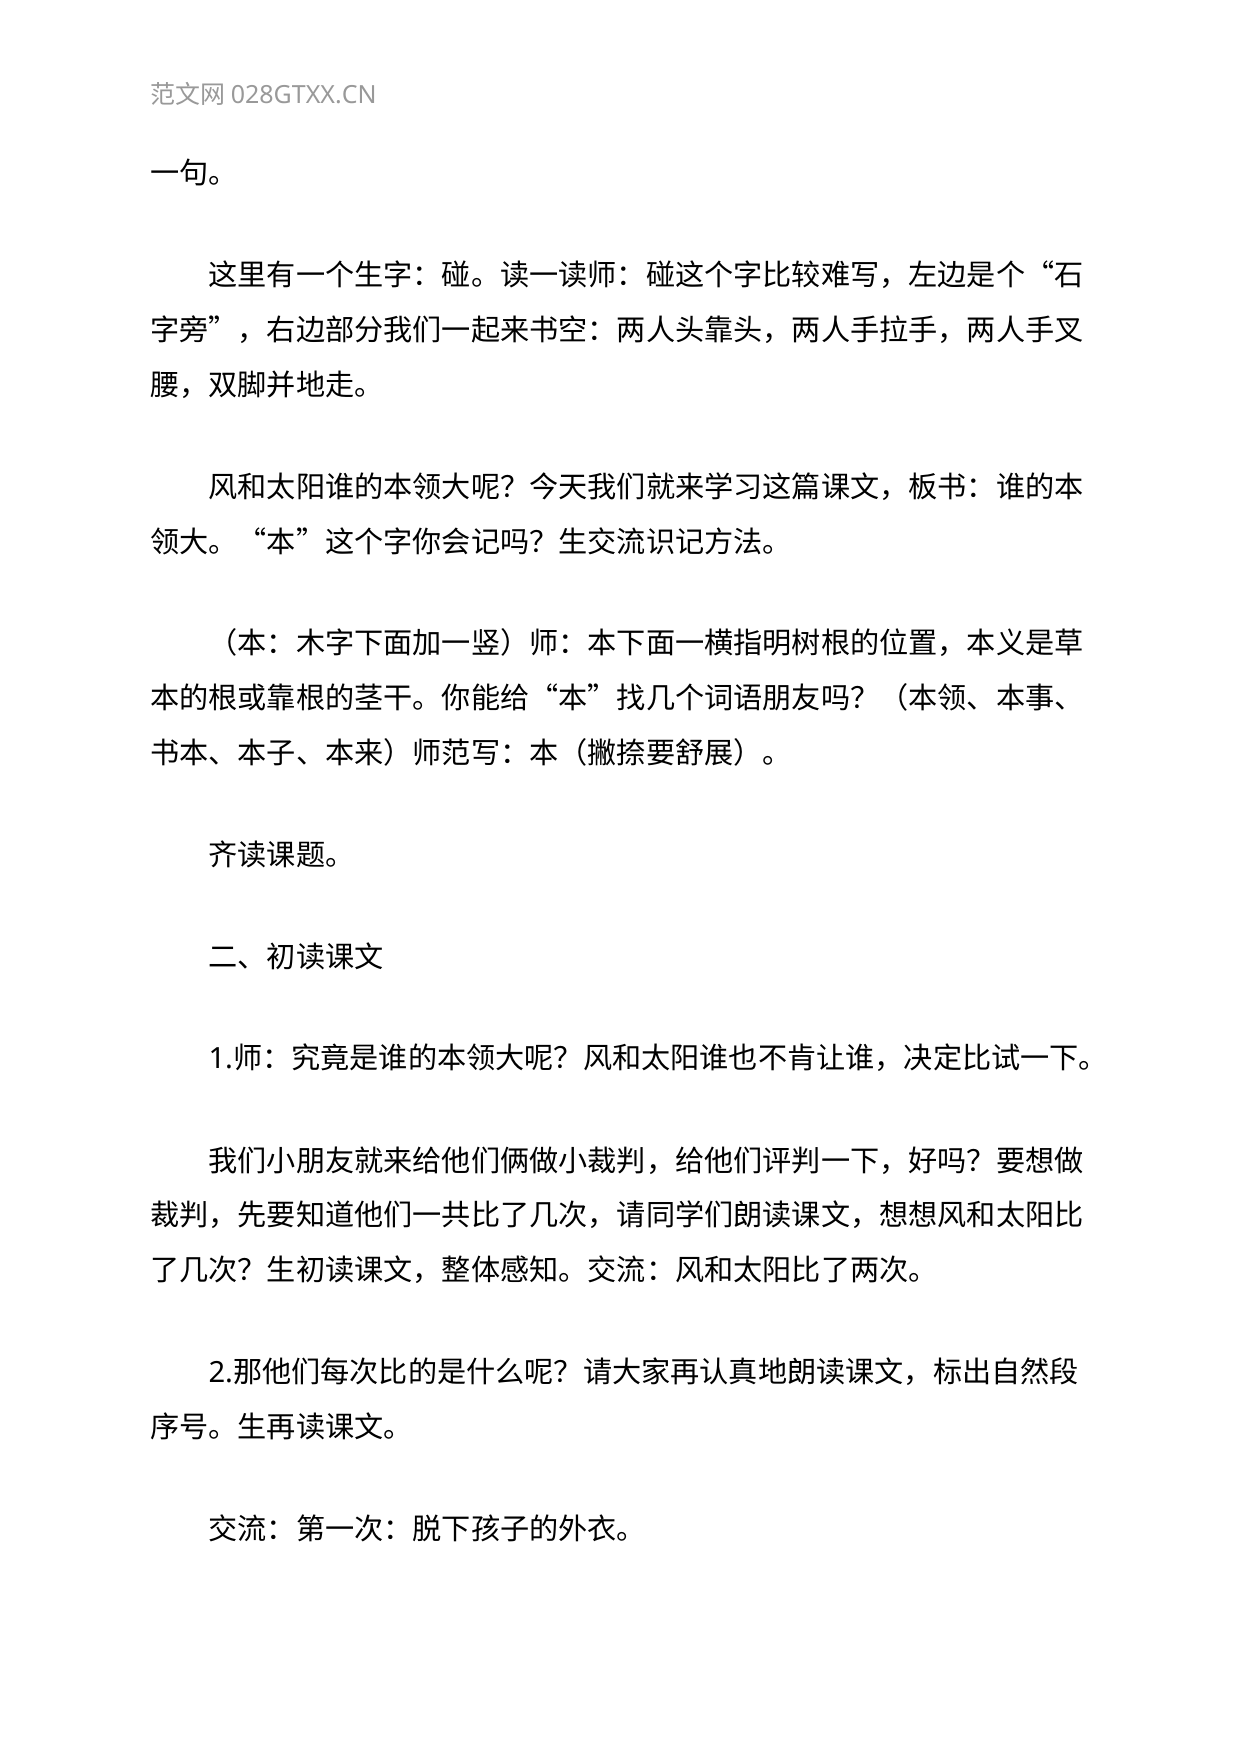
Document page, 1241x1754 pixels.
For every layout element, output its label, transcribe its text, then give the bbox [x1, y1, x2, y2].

text 1.师：究竟是谁的本领大呢？风和太阳谁也不肯让谁，决定比试一下。 [150, 1035, 1090, 1077]
text 2.那他们每次比的是什么呢？请大家再认真地朗读课文，标出自然段序号。生再读课文。 [150, 1349, 1090, 1446]
text 齐读课题。 [150, 832, 1090, 874]
text （本：木字下面加一竖）师：本下面一横指明树根的位置，本义是草本的根或靠根的茎干。你能给“本”找几个词语朋友吗？（本领、本事、书本、本子、本来）师范写：本（撇捺要舒展）。 [150, 620, 1090, 772]
text 风和太阳谁的本领大呢？今天我们就来学习这篇课文，板书：谁的本领大。“本”这个字你会记吗？生交流识记方法。 [150, 463, 1090, 561]
text 二、初读课文 [150, 933, 1090, 976]
text 交流：第一次：脱下孩子的外衣。 [150, 1505, 1090, 1548]
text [150, 150, 1090, 192]
text 这里有一个生字：碰。读一读师：碰这个字比较难写，左边是个“石字旁”，右边部分我们一起来书空：两人头靠头，两人手拉手，两人手叉腰，双脚并地走。 [150, 252, 1090, 404]
text 我们小朋友就来给他们俩做小裁判，给他们评判一下，好吗？要想做裁判，先要知道他们一共比了几次，请同学们朗读课文，想想风和太阳比了几次？生初读课文，整体感知。交流：风和太阳比了两次。 [150, 1137, 1090, 1289]
